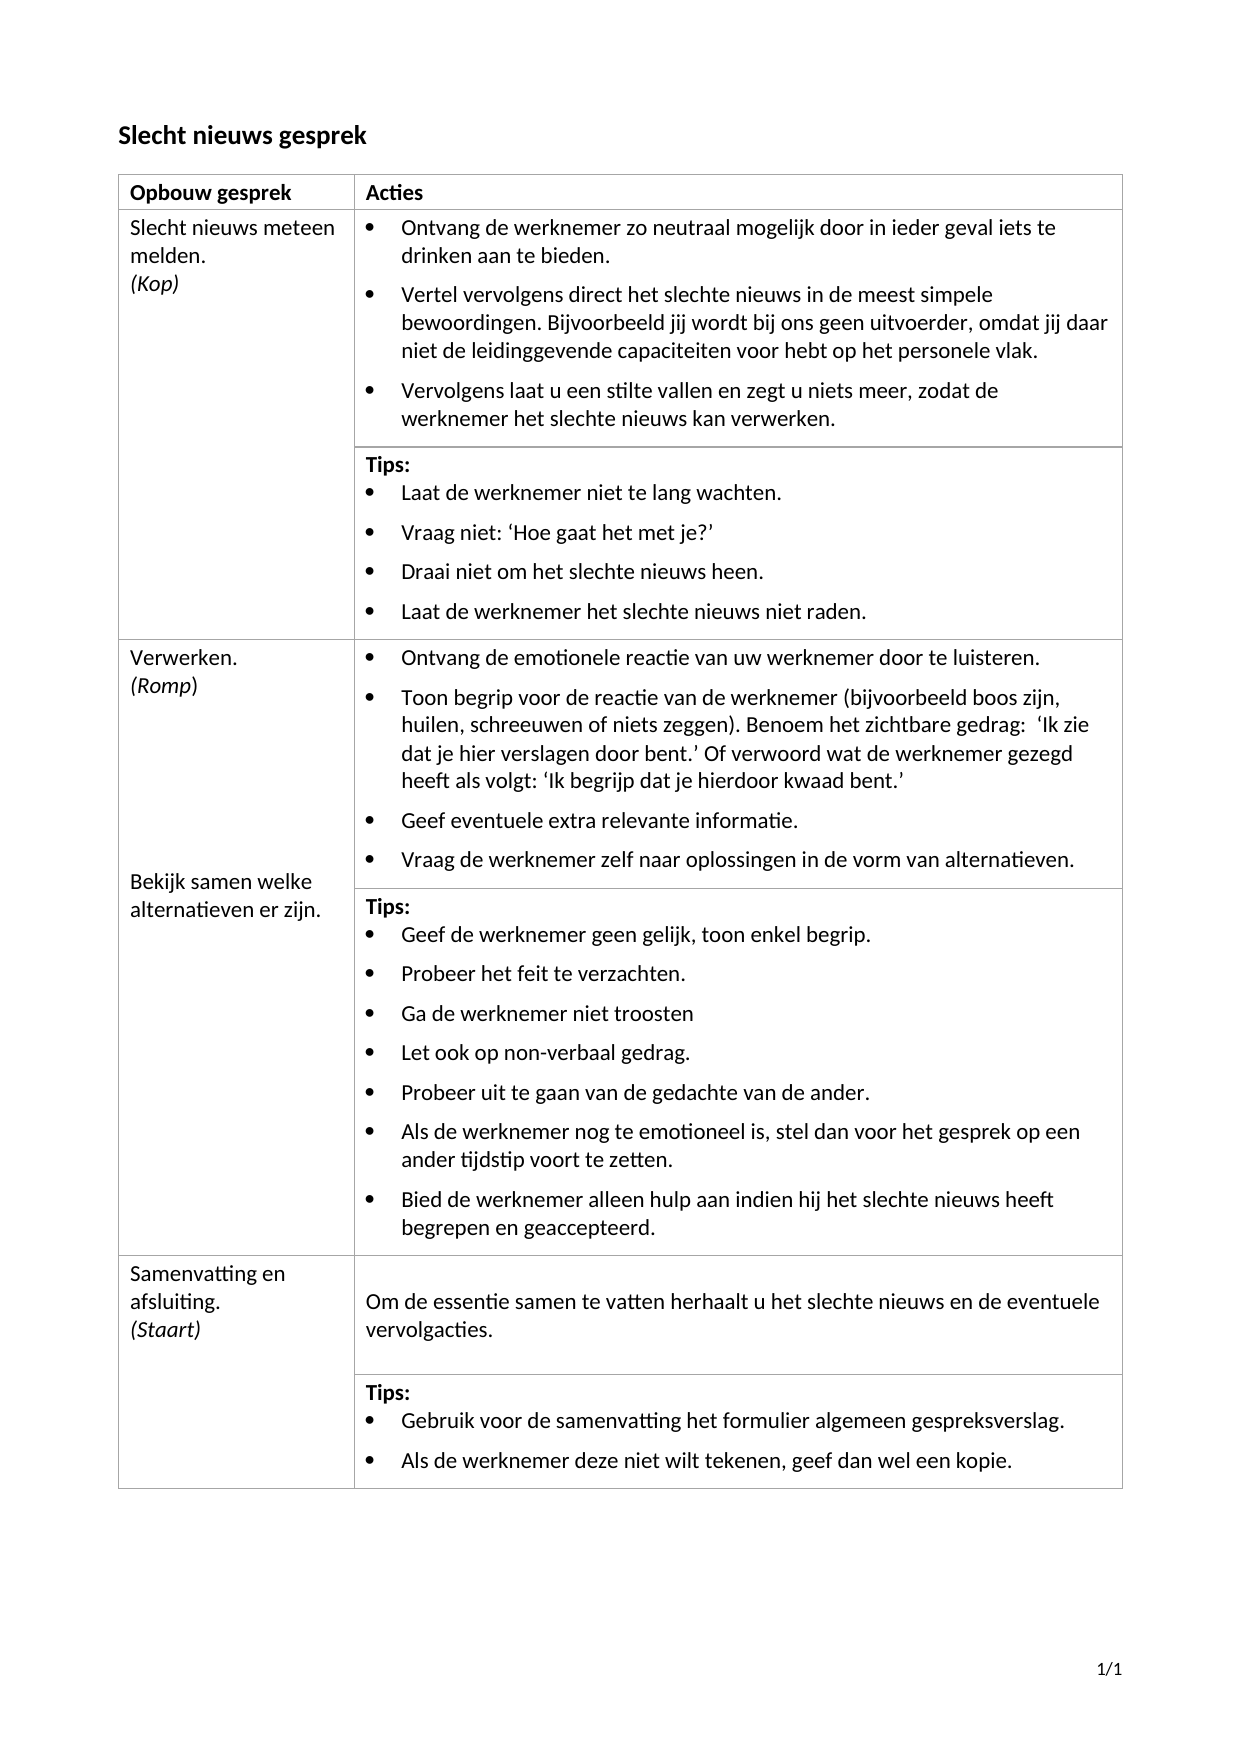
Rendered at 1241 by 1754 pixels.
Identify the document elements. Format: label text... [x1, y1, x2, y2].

table_cell Tips: Geef de werknemer geen gelijk, toon enkel begrip. Probeer het feit te verzachten. Ga de werknemer niet troosten Let ook op non-verbaal gedrag. Probeer uit te gaan van de gedachte van de ander. Als de werknemer nog te emotioneel is, stel dan voor het gesprek op een ander tijdstip voort te zetten. Bied de werknemer alleen hulp aan indien hij het slechte nieuws heeft begrepen en geaccepteerd. [355, 889, 1122, 1255]
table_cell Slecht nieuws meteen melden. (Kop) [119, 210, 354, 639]
table_cell Ontvang de emotionele reactie van uw werknemer door te luisteren. Toon begrip voor de reactie van de werknemer (bijvoorbeeld boos zijn, huilen, schreeuwen of niets zeggen). Benoem het zichtbare gedrag: ‘Ik zie dat je hier verslagen door bent.’ Of verwoord wat de werknemer gezegd heeft als volgt: ‘Ik begrijp dat je hierdoor kwaad bent.’ Geef eventuele extra relevante informatie. Vraag de werknemer zelf naar oplossingen in de vorm van alternatieven. [355, 640, 1122, 888]
table_cell Ontvang de werknemer zo neutraal mogelijk door in ieder geval iets te drinken aan te bieden. Vertel vervolgens direct het slechte nieuws in de meest simpele bewoordingen. Bijvoorbeeld jij wordt bij ons geen uitvoerder, omdat jij daar niet de leidinggevende capaciteiten voor hebt op het personele vlak. Vervolgens laat u een stilte vallen en zegt u niets meer, zodat de werknemer het slechte nieuws kan verwerken. [355, 210, 1122, 446]
table_cell Tips: Laat de werknemer niet te lang wachten. Vraag niet: ‘Hoe gaat het met je?’ Draai niet om het slechte nieuws heen. Laat de werknemer het slechte nieuws niet raden. [355, 448, 1122, 639]
table_cell Verwerken. (Romp) Bekijk samen welke alternatieven er zijn. [119, 640, 354, 1255]
table_header Opbouw gesprek [119, 175, 354, 209]
table_cell Tips: Gebruik voor de samenvatting het formulier algemeen gespreksverslag. Als de werknemer deze niet wilt tekenen, geef dan wel een kopie. [355, 1375, 1122, 1488]
table_cell Samenvatting en afsluiting. (Staart) [119, 1256, 354, 1488]
table_header Acties [355, 175, 1122, 209]
table_cell Om de essentie samen te vatten herhaalt u het slechte nieuws en de eventuele vervolgacties. [355, 1256, 1122, 1374]
subtitle Slecht nieuws gesprek [118, 118, 1122, 151]
